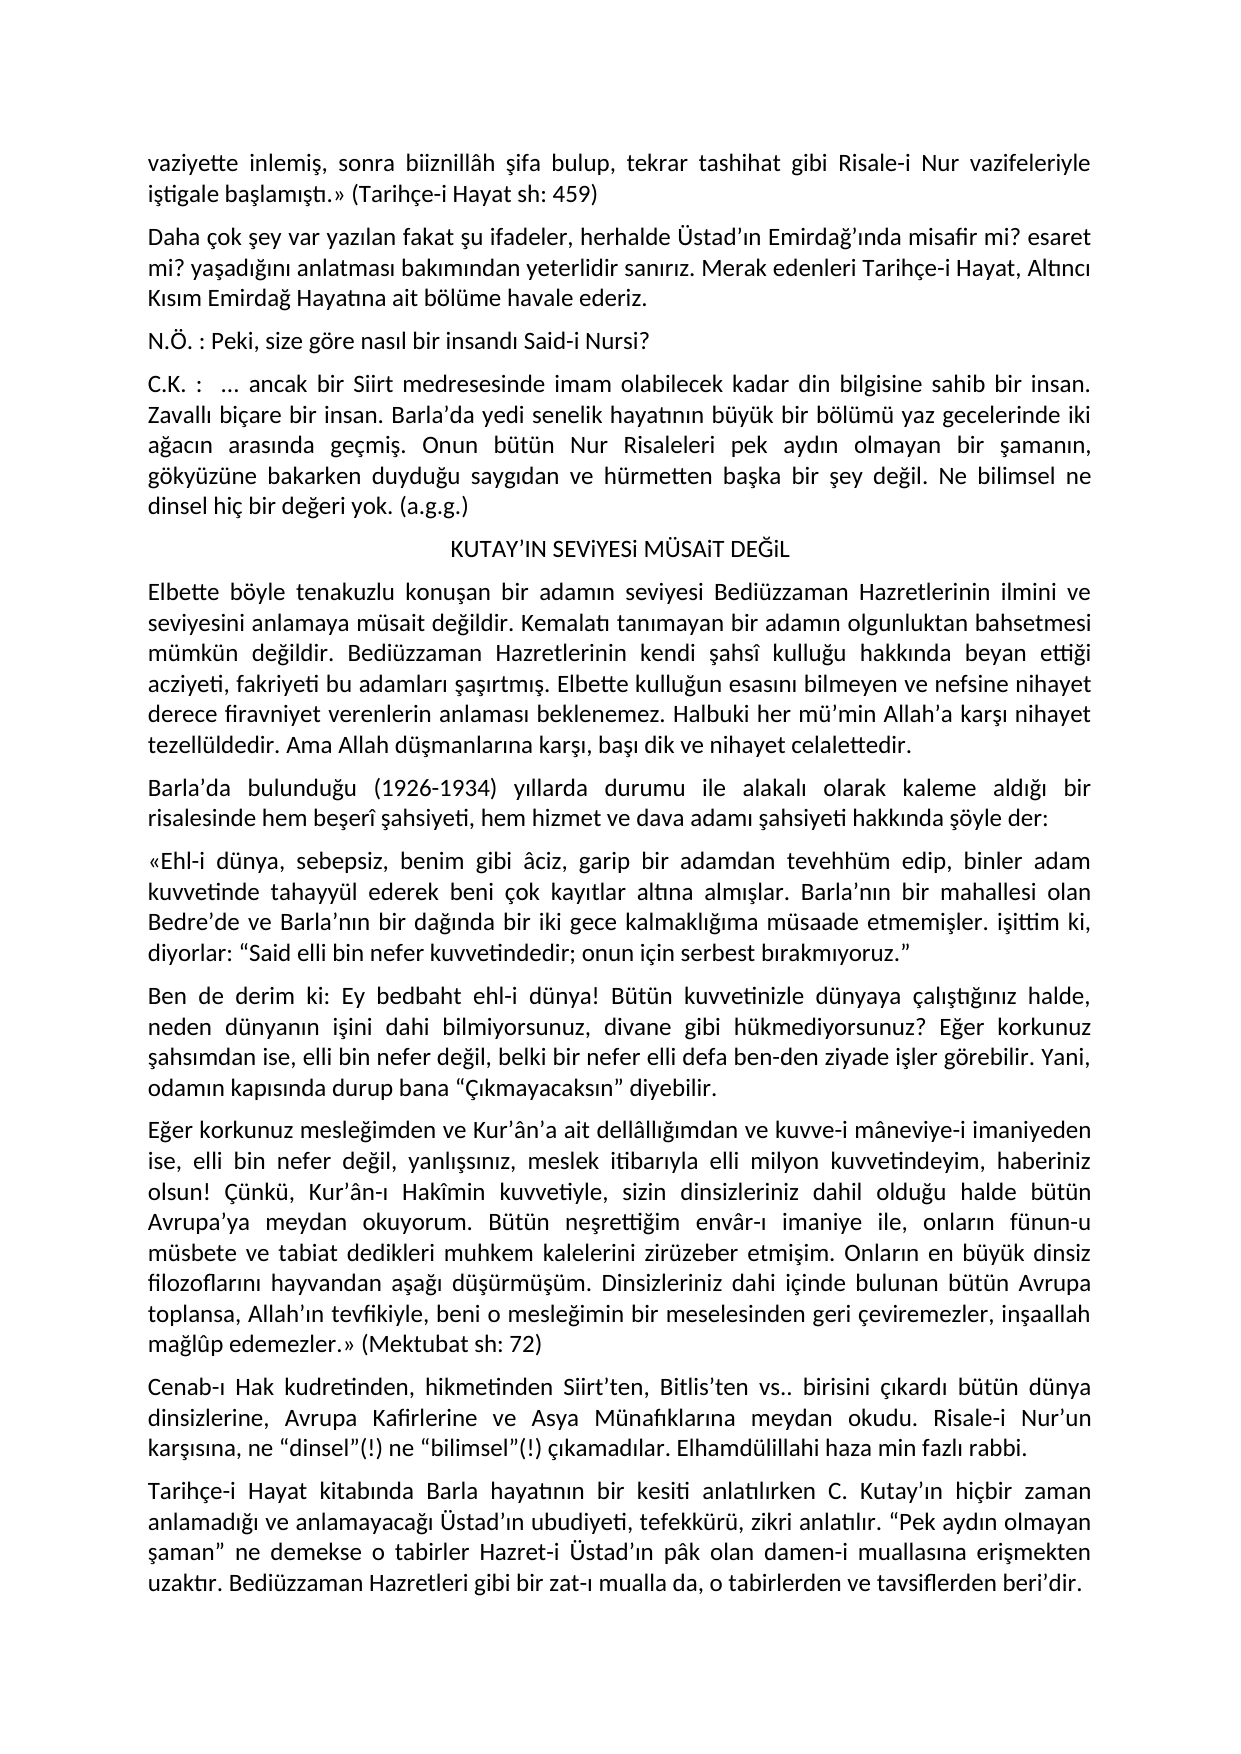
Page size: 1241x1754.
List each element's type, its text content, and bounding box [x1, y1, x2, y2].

text Ben de derim ki: Ey bedbaht ehl-i dünya! Bütün kuvvetinizle dünyaya çalıştığınız halde, neden dünyanın işini dahi bilmiyorsunuz, divane gibi hükmediyorsunuz? Eğer korkunuz şahsımdan ise, elli bin nefer değil, belki bir nefer elli defa ben-den ziyade işler görebilir. Yani, odamın kapısında durup bana “Çıkmayacaksın” diyebilir. [148, 980, 1093, 1102]
text Daha çok şey var yazılan fakat şu ifadeler, herhalde Üstad’ın Emirdağ’ında misafir mi? esaret mi? yaşadığını anlatması bakımından yeterlidir sanırız. Merak edenleri Tarihçe-i Hayat, Altıncı Kısım Emirdağ Hayatına ait bölüme havale ederiz. [148, 221, 1093, 313]
text Elbette böyle tenakuzlu konuşan bir adamın seviyesi Bediüzzaman Hazretlerinin ilmini ve seviyesini anlamaya müsait değildir. Kemalatı tanımayan bir adamın olgunluktan bahsetmesi mümkün değildir. Bediüzzaman Hazretlerinin kendi şahsî kulluğu hakkında beyan ettiği acziyeti, fakriyeti bu adamları şaşırtmış. Elbette kulluğun esasını bilmeyen ve nefsine nihayet derece firavniyet verenlerin anlaması beklenemez. Halbuki her mü’min Allah’a karşı nihayet tezellüldedir. Ama Allah düşmanlarına karşı, başı dik ve nihayet celalettedir. [148, 576, 1093, 759]
text «Ehl-i dünya, sebepsiz, benim gibi âciz, garip bir adamdan tevehhüm edip, binler adam kuvvetinde tahayyül ederek beni çok kayıtlar altına almışlar. Barla’nın bir mahallesi olan Bedre’de ve Barla’nın bir dağında bir iki gece kalmaklığıma müsaade etmemişler. işittim ki, diyorlar: “Said elli bin nefer kuvvetindedir; onun için serbest bırakmıyoruz.” [148, 846, 1093, 968]
text Tarihçe-i Hayat kitabında Barla hayatının bir kesiti anlatılırken C. Kutay’ın hiçbir zaman anlamadığı ve anlamayacağı Üstad’ın ubudiyeti, tefekkürü, zikri anlatılır. “Pek aydın olmayan şaman” ne demekse o tabirler Hazret-i Üstad’ın pâk olan damen-i muallasına erişmekten uzaktır. Bediüzzaman Hazretleri gibi bir zat-ı mualla da, o tabirlerden ve tavsiflerden beri’dir. [148, 1475, 1093, 1597]
text Barla’da bulunduğu (1926-1934) yıllarda durumu ile alakalı olarak kaleme aldığı bir risalesinde hem beşerî şahsiyeti, hem hizmet ve dava adamı şahsiyeti hakkında şöyle der: [148, 772, 1093, 833]
text C.K. : ... ancak bir Siirt medresesinde imam olabilecek kadar din bilgisine sahib bir insan. Zavallı biçare bir insan. Barla’da yedi senelik hayatının büyük bir bölümü yaz gecelerinde iki ağacın arasında geçmiş. Onun bütün Nur Risaleleri pek aydın olmayan bir şamanın, gökyüzüne bakarken duyduğu saygıdan ve hürmetten başka bir şey değil. Ne bilimsel ne dinsel hiç bir değeri yok. (a.g.g.) [148, 368, 1093, 521]
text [148, 148, 1093, 209]
text KUTAY’IN SEViYESi MÜSAiT DEĞiL [148, 533, 1093, 564]
text N.Ö. : Peki, size göre nasıl bir insandı Said-i Nursi? [148, 325, 1093, 356]
text Eğer korkunuz mesleğimden ve Kur’ân’a ait dellâllığımdan ve kuvve-i mâneviye-i imaniyeden ise, elli bin nefer değil, yanlışsınız, meslek itibarıyla elli milyon kuvvetindeyim, haberiniz olsun! Çünkü, Kur’ân-ı Hakîmin kuvvetiyle, sizin dinsizleriniz dahil olduğu halde bütün Avrupa’ya meydan okuyorum. Bütün neşrettiğim envâr-ı imaniye ile, onların fünun-u müsbete ve tabiat dedikleri muhkem kalelerini zirüzeber etmişim. Onların en büyük dinsiz filozoflarını hayvandan aşağı düşürmüşüm. Dinsizleriniz dahi içinde bulunan bütün Avrupa toplansa, Allah’ın tevfikiyle, beni o mesleğimin bir meselesinden geri çeviremezler, inşaallah mağlûp edemezler.» (Mektubat sh: 72) [148, 1115, 1093, 1359]
text Cenab-ı Hak kudretinden, hikmetinden Siirt’ten, Bitlis’ten vs.. birisini çıkardı bütün dünya dinsizlerine, Avrupa Kafirlerine ve Asya Münafıklarına meydan okudu. Risale-i Nur’un karşısına, ne “dinsel”(!) ne “bilimsel”(!) çıkamadılar. Elhamdülillahi haza min fazlı rabbi. [148, 1371, 1093, 1463]
